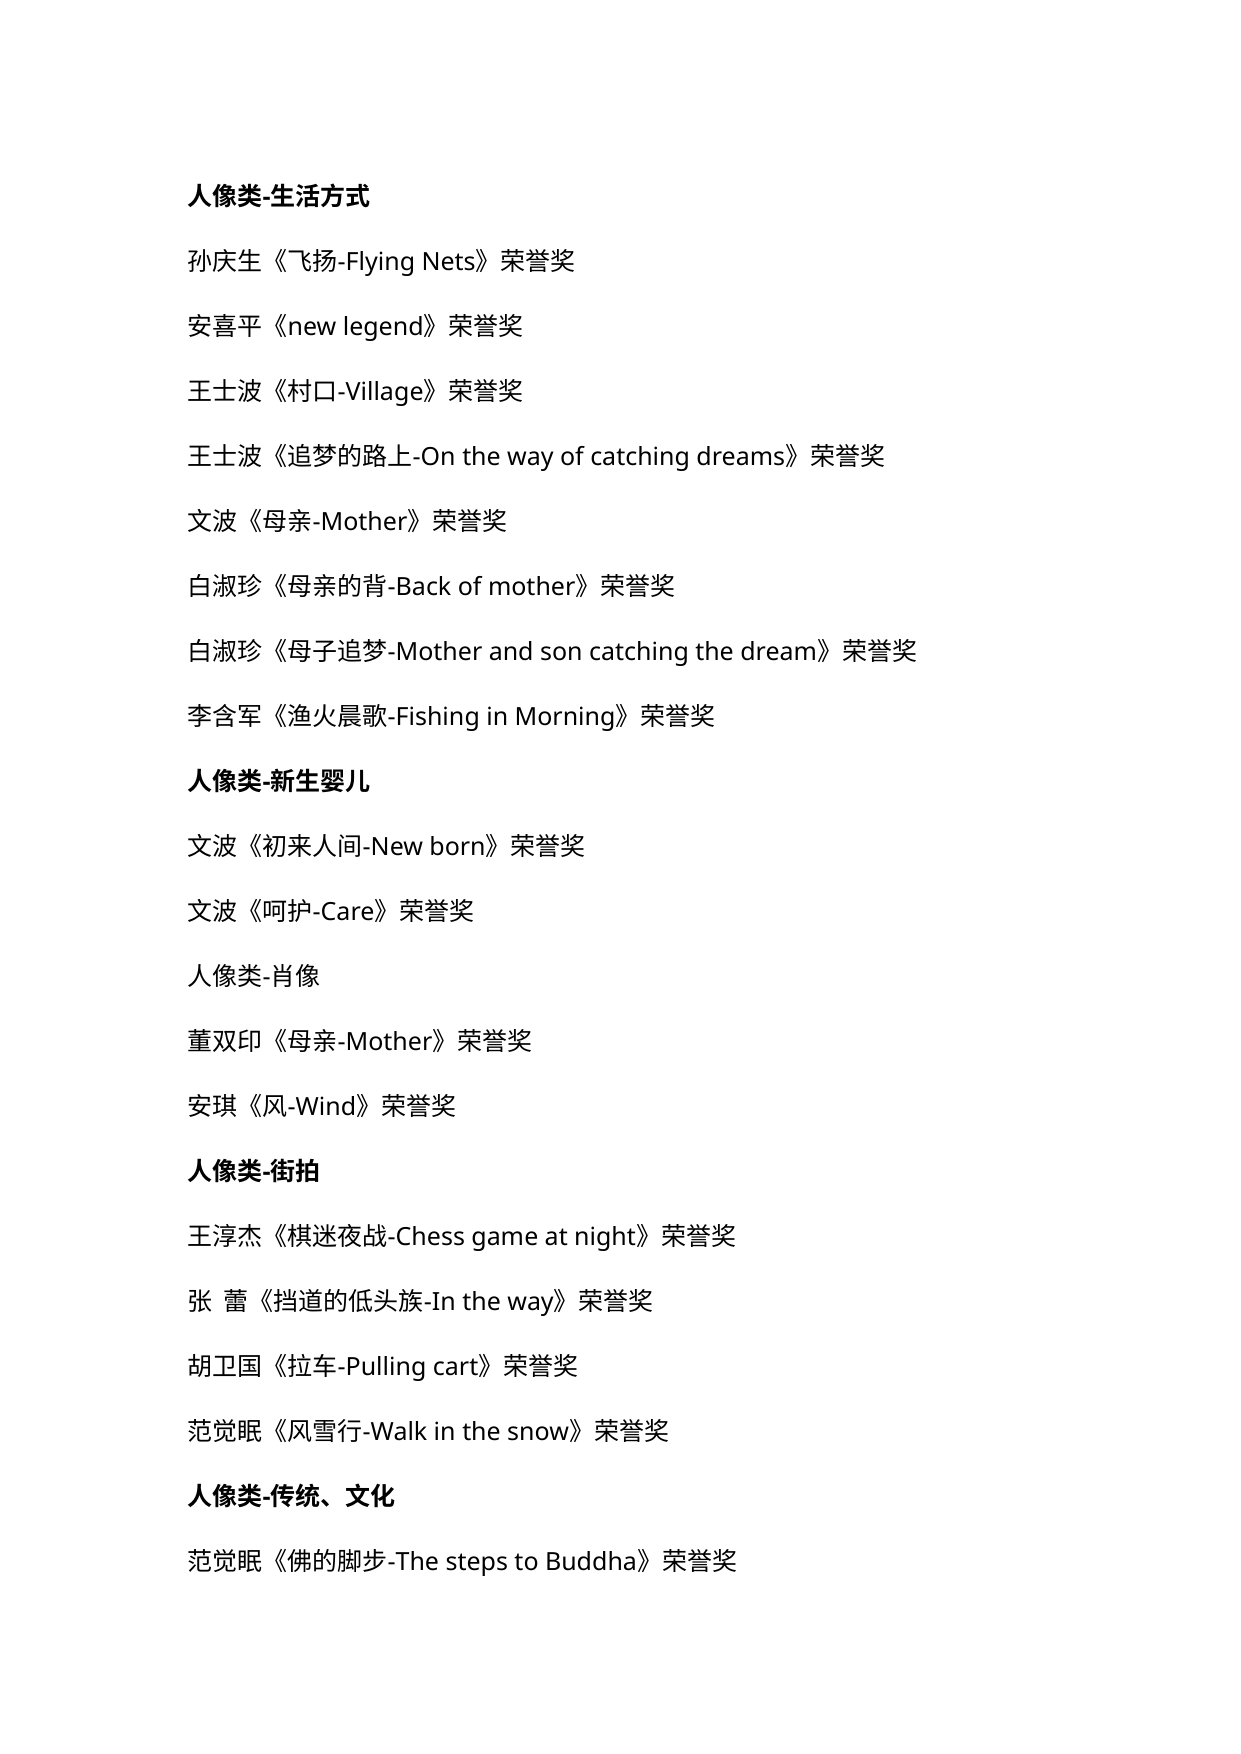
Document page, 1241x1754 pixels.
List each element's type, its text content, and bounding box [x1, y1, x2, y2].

text 白淑珍《母亲的背-Back of mother》荣誉奖 [187, 552, 1053, 617]
text 文波《初来人间-New born》荣誉奖 [187, 812, 1053, 877]
text 人像类-传统、文化 [187, 1462, 1053, 1527]
text 人像类-肖像 [187, 942, 1053, 1007]
text 胡卫国《拉车-Pulling cart》荣誉奖 [187, 1332, 1053, 1397]
text 董双印《母亲-Mother》荣誉奖 [187, 1007, 1053, 1072]
text 人像类-生活方式 [187, 162, 1053, 227]
text 王士波《追梦的路上-On the way of catching dreams》荣誉奖 [187, 422, 1053, 487]
text 张 蕾《挡道的低头族-In the way》荣誉奖 [187, 1267, 1053, 1332]
text 文波《呵护-Care》荣誉奖 [187, 877, 1053, 942]
text 人像类-新生婴儿 [187, 747, 1053, 812]
text 安喜平《new legend》荣誉奖 [187, 292, 1053, 357]
text 白淑珍《母子追梦-Mother and son catching the dream》荣誉奖 [187, 617, 1053, 682]
text 人像类-街拍 [187, 1137, 1053, 1202]
text 孙庆生《飞扬-Flying Nets》荣誉奖 [187, 227, 1053, 292]
text 范觉眠《风雪行-Walk in the snow》荣誉奖 [187, 1397, 1053, 1462]
text 李含军《渔火晨歌-Fishing in Morning》荣誉奖 [187, 682, 1053, 747]
text 王淳杰《棋迷夜战-Chess game at night》荣誉奖 [187, 1202, 1053, 1267]
text 王士波《村口-Village》荣誉奖 [187, 357, 1053, 422]
text 安琪《风-Wind》荣誉奖 [187, 1072, 1053, 1137]
text 范觉眠《佛的脚步-The steps to Buddha》荣誉奖 [187, 1527, 1053, 1592]
text 文波《母亲-Mother》荣誉奖 [187, 487, 1053, 552]
